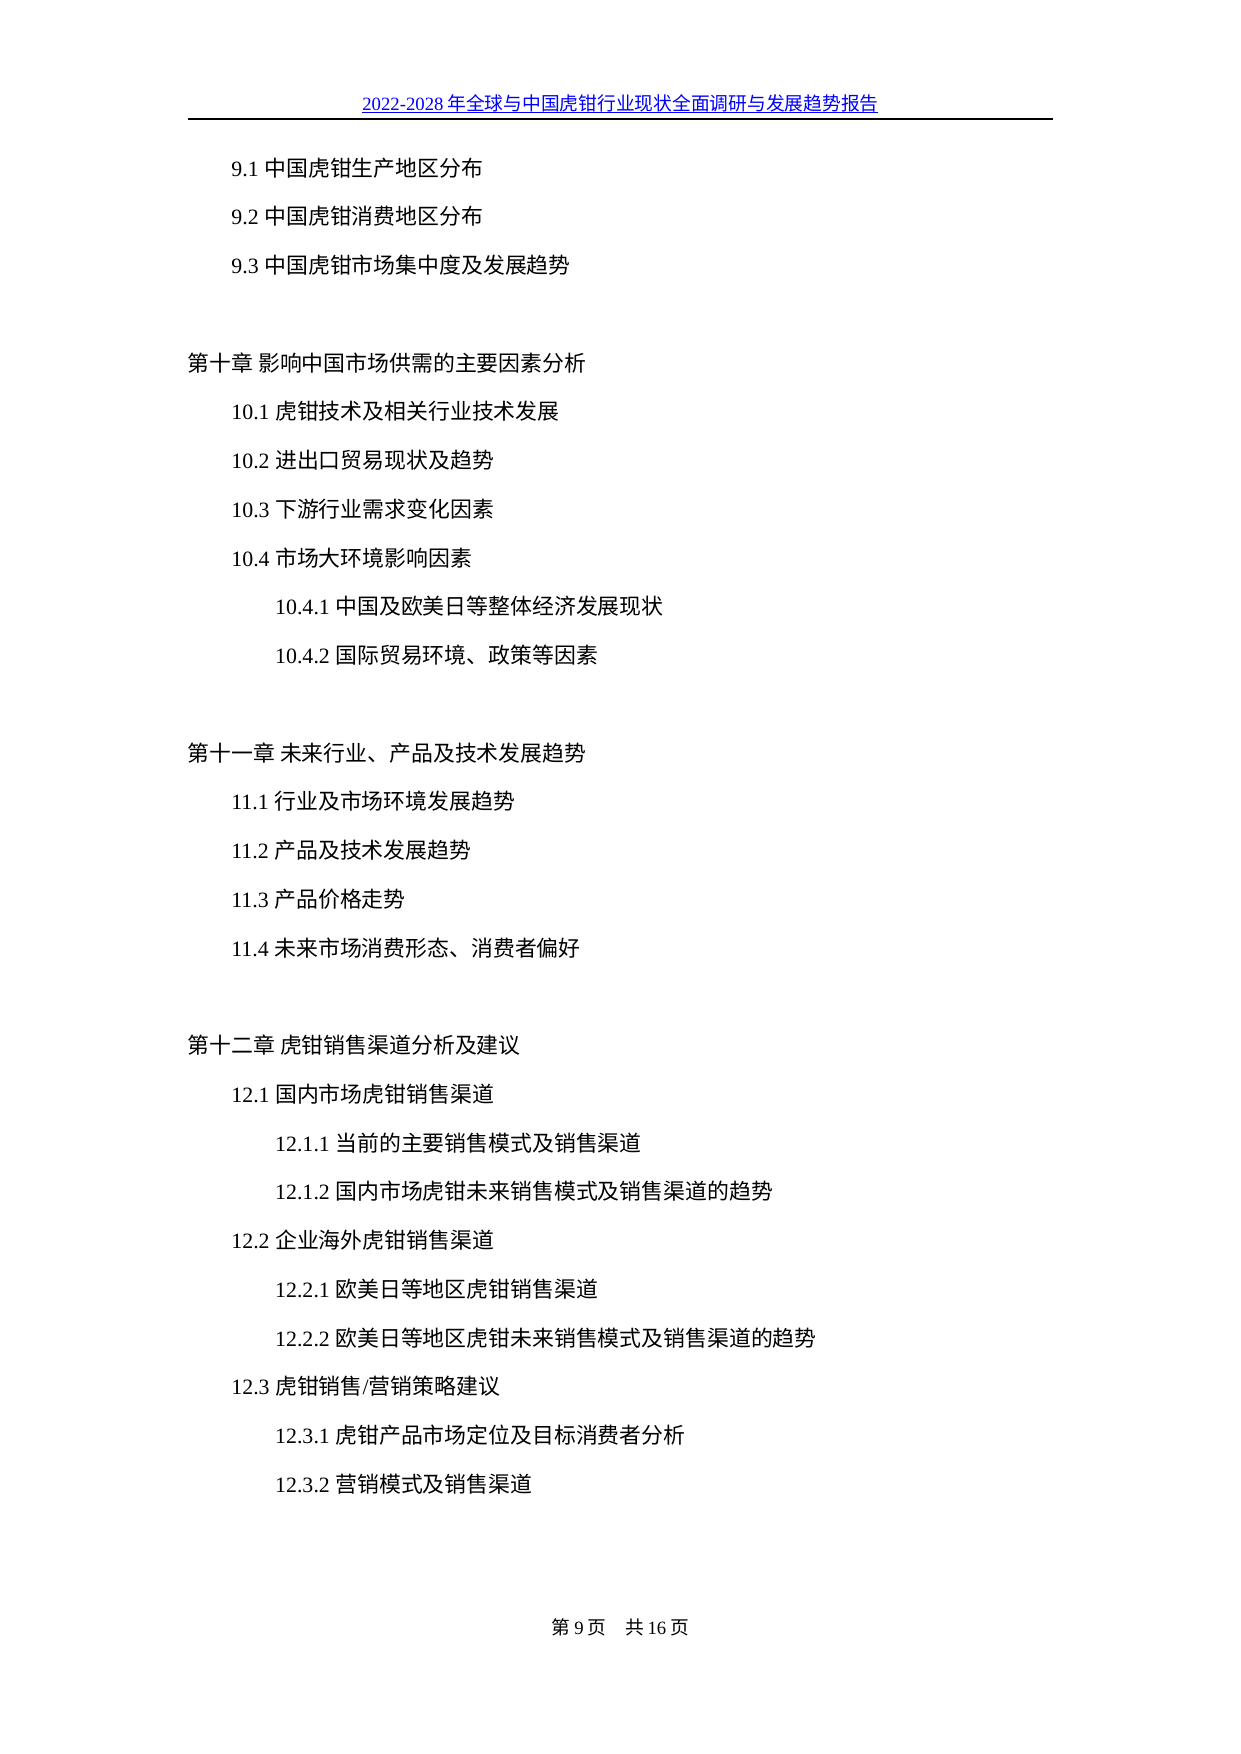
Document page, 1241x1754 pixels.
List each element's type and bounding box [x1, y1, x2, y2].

text [187, 150, 1053, 1499]
